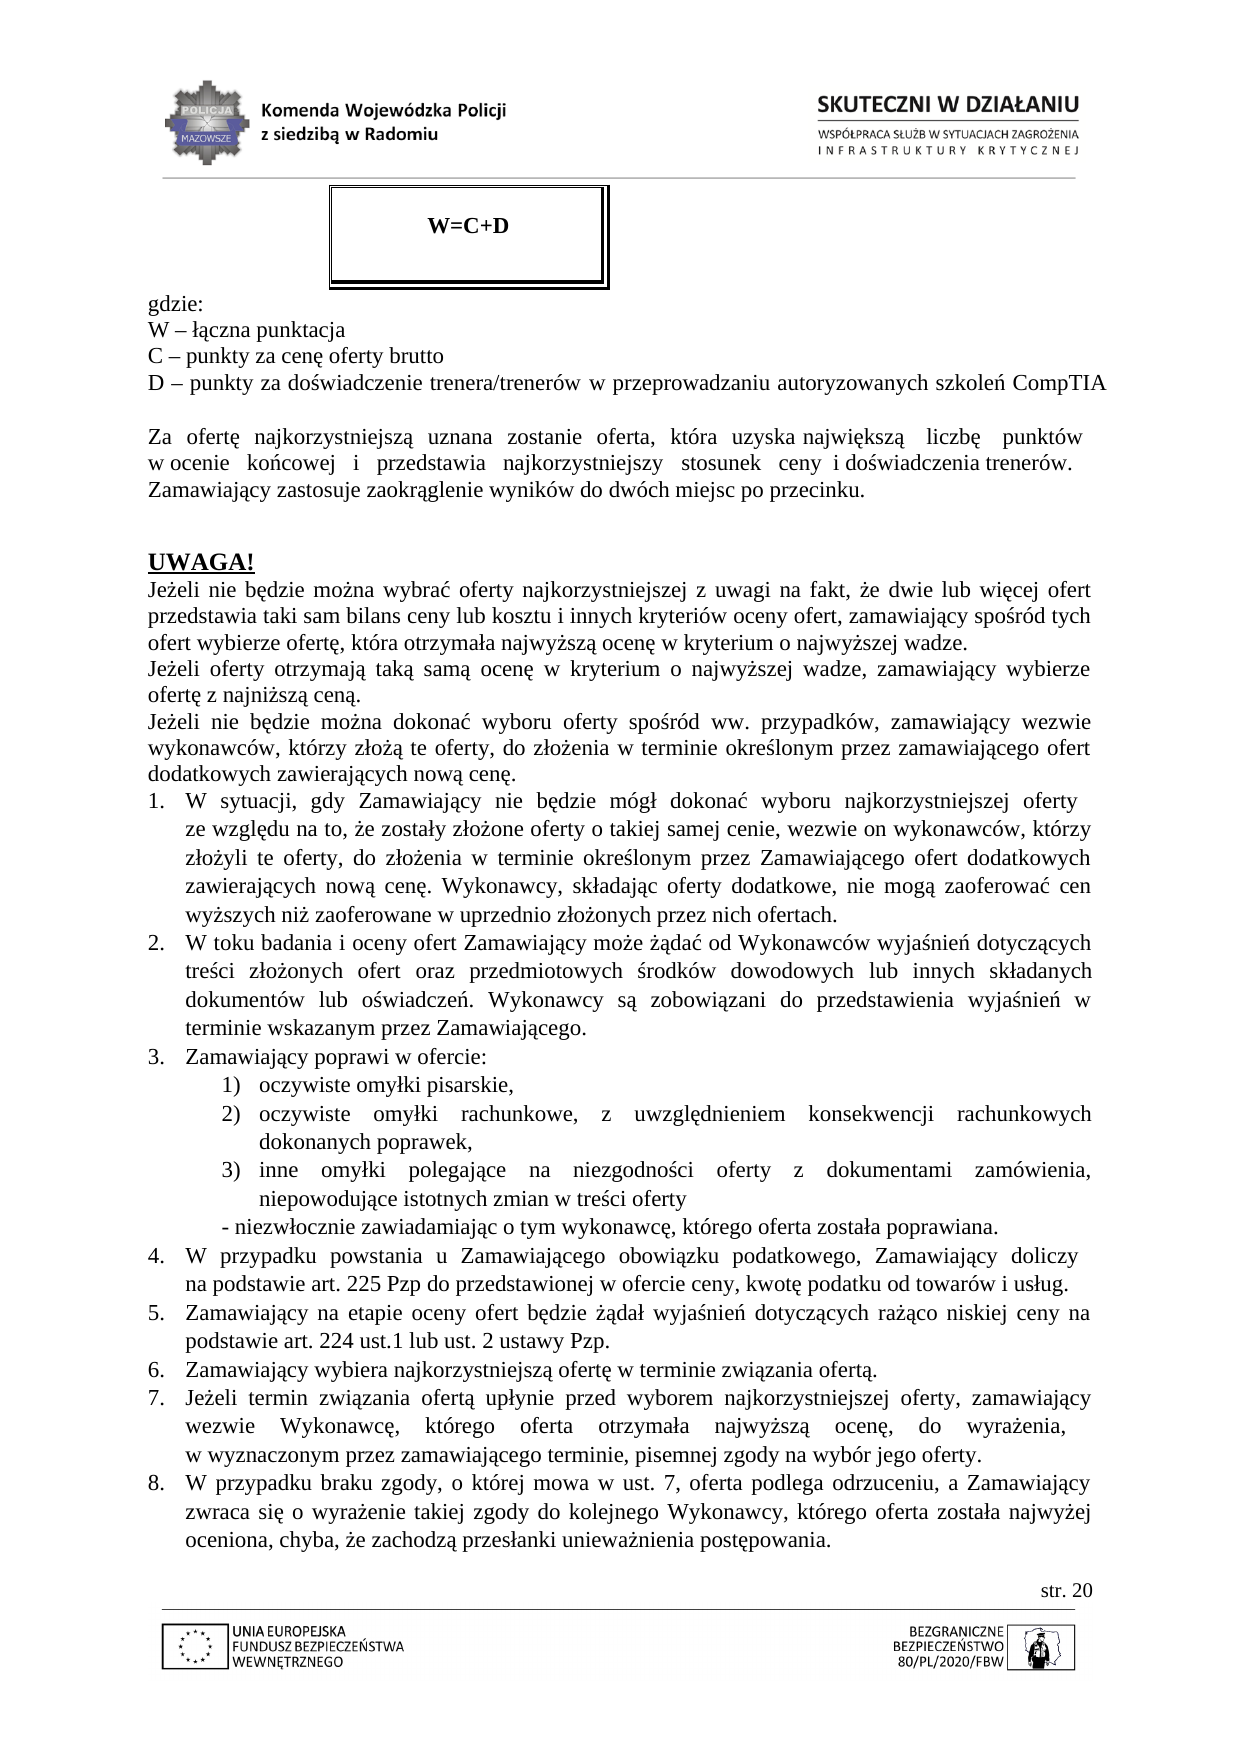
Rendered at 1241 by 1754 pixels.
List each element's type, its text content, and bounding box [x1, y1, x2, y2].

text W – łączna punktacja [148, 316, 1093, 342]
text D – punkty za doświadczenie trenera/trenerów w przeprowadzaniu autoryzowanych szkoleń CompTIA [148, 369, 1107, 423]
text Jeżeli nie będzie można wybrać oferty najkorzystniejszej z uwagi na fakt, że dwie lub więcej ofert przedstawia taki sam bilans ceny lub kosztu i innych kryteriów oceny ofert, zamawiający spośród tych ofert wybierze ofertę, która otrzymała najwyższą ocenę w kryterium o najwyższej wadze. [148, 576, 1093, 655]
list W przypadku powstania u Zamawiającego obowiązku podatkowego, Zamawiający doliczy na podstawie art. 225 Pzp do przedstawionej w ofercie ceny, kwotę podatku od towarów i usług. [148, 1242, 1093, 1297]
picture [147, 73, 1092, 185]
text - niezwłocznie zawiadamiając o tym wykonawcę, którego oferta została poprawiana. [221, 1213, 1093, 1240]
table_header W=C+D [332, 188, 601, 280]
text Jeżeli oferty otrzymają taką samą ocenę w kryterium o najwyższej wadze, zamawiający wybierze ofertę z najniższą ceną. [148, 655, 1093, 708]
list Jeżeli termin związania ofertą upłynie przed wyborem najkorzystniejszej oferty, zamawiający wezwie Wykonawcę, którego oferta otrzymała najwyższą ocenę, do wyrażenia, w wyznaczonym przez zamawiającego terminie, pisemnej zgody na wybór jego oferty. [148, 1384, 1093, 1467]
text Zamawiający zastosuje zaokrąglenie wyników do dwóch miejsc po przecinku. [148, 476, 1093, 502]
list oczywiste omyłki rachunkowe, z uwzględnieniem konsekwencji rachunkowych dokonanych poprawek, [221, 1100, 1093, 1154]
text gdzie: [148, 290, 1093, 316]
list Zamawiający poprawi w ofercie: [148, 1043, 1093, 1069]
list W przypadku braku zgody, o której mowa w ust. 7, oferta podlega odrzuceniu, a Zamawiający zwraca się o wyrażenie takiej zgody do kolejnego Wykonawcy, którego oferta została najwyżej oceniona, chyba, że zachodzą przesłanki unieważnienia postępowania. [148, 1469, 1093, 1553]
list inne omyłki polegające na niezgodności oferty z dokumentami zamówienia, niepowodujące istotnych zmian w treści oferty [221, 1157, 1093, 1211]
text C – punkty za cenę oferty brutto [148, 342, 1093, 369]
text UWAGA! [148, 547, 1093, 576]
text Jeżeli nie będzie można dokonać wyboru oferty spośród ww. przypadków, zamawiający wezwie wykonawców, którzy złożą te oferty, do złożenia w terminie określonym przez zamawiającego ofert dodatkowych zawierających nową cenę. [148, 708, 1093, 787]
list W sytuacji, gdy Zamawiający nie będzie mógł dokonać wyboru najkorzystniejszej oferty ze względu na to, że zostały złożone oferty o takiej samej cenie, wezwie on wykonawców, którzy złożyli te oferty, do złożenia w terminie określonym przez Zamawiającego ofert dodatkowych zawierających nową cenę. Wykonawcy, składając oferty dodatkowe, nie mogą zaoferować cen wyższych niż zaoferowane w uprzednio złożonych przez nich ofertach. [148, 787, 1093, 927]
list W toku badania i oceny ofert Zamawiający może żądać od Wykonawców wyjaśnień dotyczących treści złożonych ofert oraz przedmiotowych środków dowodowych lub innych składanych dokumentów lub oświadczeń. Wykonawcy są zobowiązani do przedstawienia wyjaśnień w terminie wskazanym przez Zamawiającego. [148, 929, 1093, 1041]
list Zamawiający wybiera najkorzystniejszą ofertę w terminie związania ofertą. [148, 1356, 1093, 1382]
picture [147, 1602, 1093, 1681]
list Zamawiający na etapie oceny ofert będzie żądał wyjaśnień dotyczących rażąco niskiej ceny na podstawie art. 224 ust.1 lub ust. 2 ustawy Pzp. [148, 1299, 1093, 1353]
text Za ofertę najkorzystniejszą uznana zostanie oferta, która uzyska największą liczbę punktów w ocenie końcowej i przedstawia najkorzystniejszy stosunek ceny i doświadczenia trenerów. [148, 423, 1107, 476]
list oczywiste omyłki pisarskie, [221, 1071, 1093, 1098]
